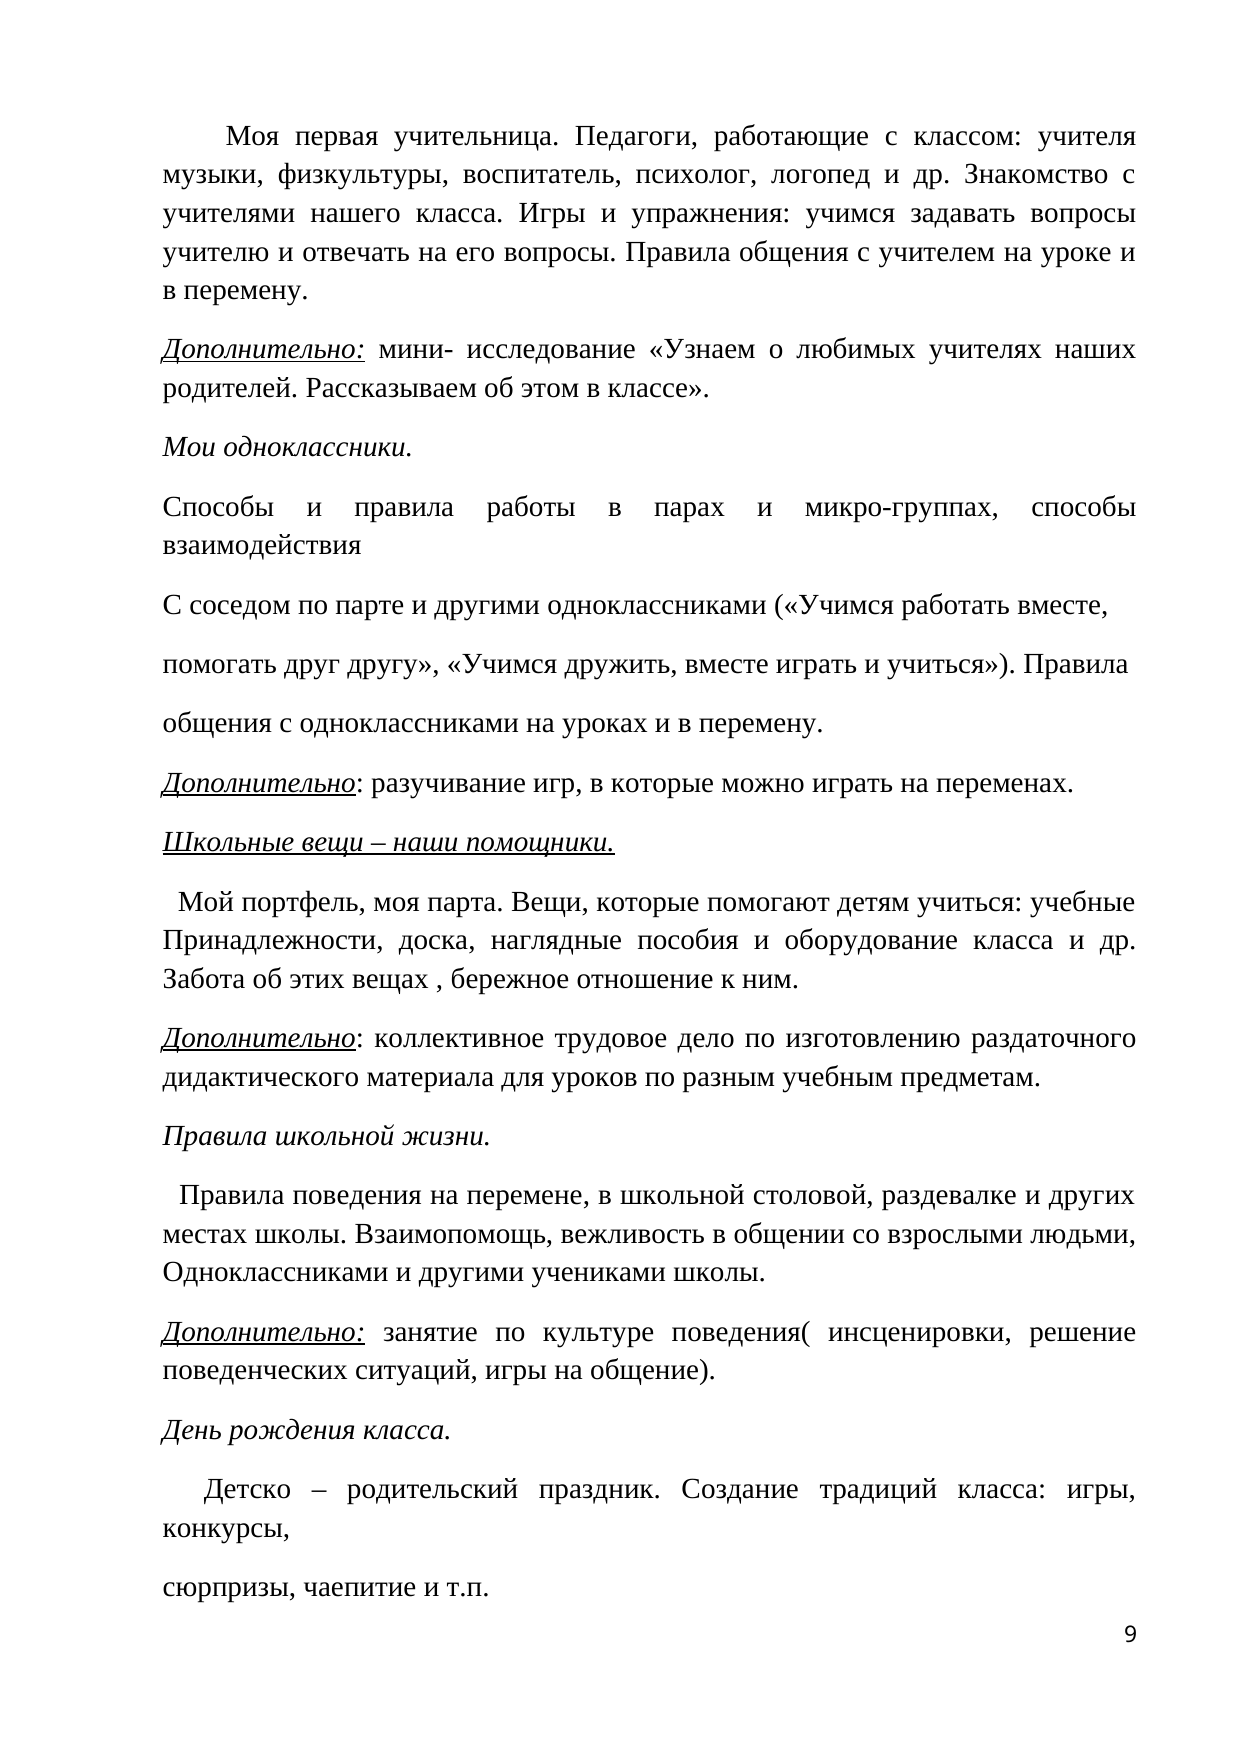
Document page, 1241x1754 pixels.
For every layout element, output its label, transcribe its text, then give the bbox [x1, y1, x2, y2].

text Моя первая учительница. Педагоги, работающие с классом: учителя музыки, физкультуры, воспитатель, психолог, логопед и др. Знакомство с учителями нашего класса. Игры и упражнения: учимся задавать вопросы учителю и отвечать на его вопросы. Правила общения с учителем на уроке и в перемену. [162, 118, 1137, 306]
text День рождения класса. [162, 1412, 1137, 1445]
text помогать друг другу», «Учимся дружить, вместе играть и учиться»). Правила [162, 646, 1137, 680]
text общения с одноклассниками на уроках и в перемену. [162, 706, 1137, 739]
text Правила школьной жизни. [162, 1118, 1137, 1152]
text Дополнительно: разучивание игр, в которые можно играть на переменах. [162, 765, 1137, 798]
text С соседом по парте и другими одноклассниками («Учимся работать вместе, [162, 587, 1137, 620]
text Детско – родительский праздник. Создание традиций класса: игры, конкурсы, [162, 1471, 1137, 1543]
text сюрпризы, чаепитие и т.п. [162, 1569, 1137, 1603]
text Дополнительно: занятие по культуре поведения( инсценировки, решение поведенческих ситуаций, игры на общение). [162, 1314, 1137, 1386]
text Школьные вещи – наши помощники. [162, 824, 1137, 858]
text Мои одноклассники. [162, 429, 1137, 463]
text Дополнительно: коллективное трудовое дело по изготовлению раздаточного дидактического материала для уроков по разным учебным предметам. [162, 1020, 1137, 1092]
text Правила поведения на перемене, в школьной столовой, раздевалке и других местах школы. Взаимопомощь, вежливость в общении со взрослыми людьми, Одноклассниками и другими учениками школы. [162, 1177, 1137, 1288]
text Дополнительно: мини- исследование «Узнаем о любимых учителях наших родителей. Рассказываем об этом в классе». [162, 332, 1137, 404]
text Способы и правила работы в парах и микро-группах, способы взаимодействия [162, 489, 1137, 561]
text Мой портфель, моя парта. Вещи, которые помогают детям учиться: учебные Принадлежности, доска, наглядные пособия и оборудование класса и др. Забота об этих вещах , бережное отношение к ним. [162, 884, 1137, 994]
